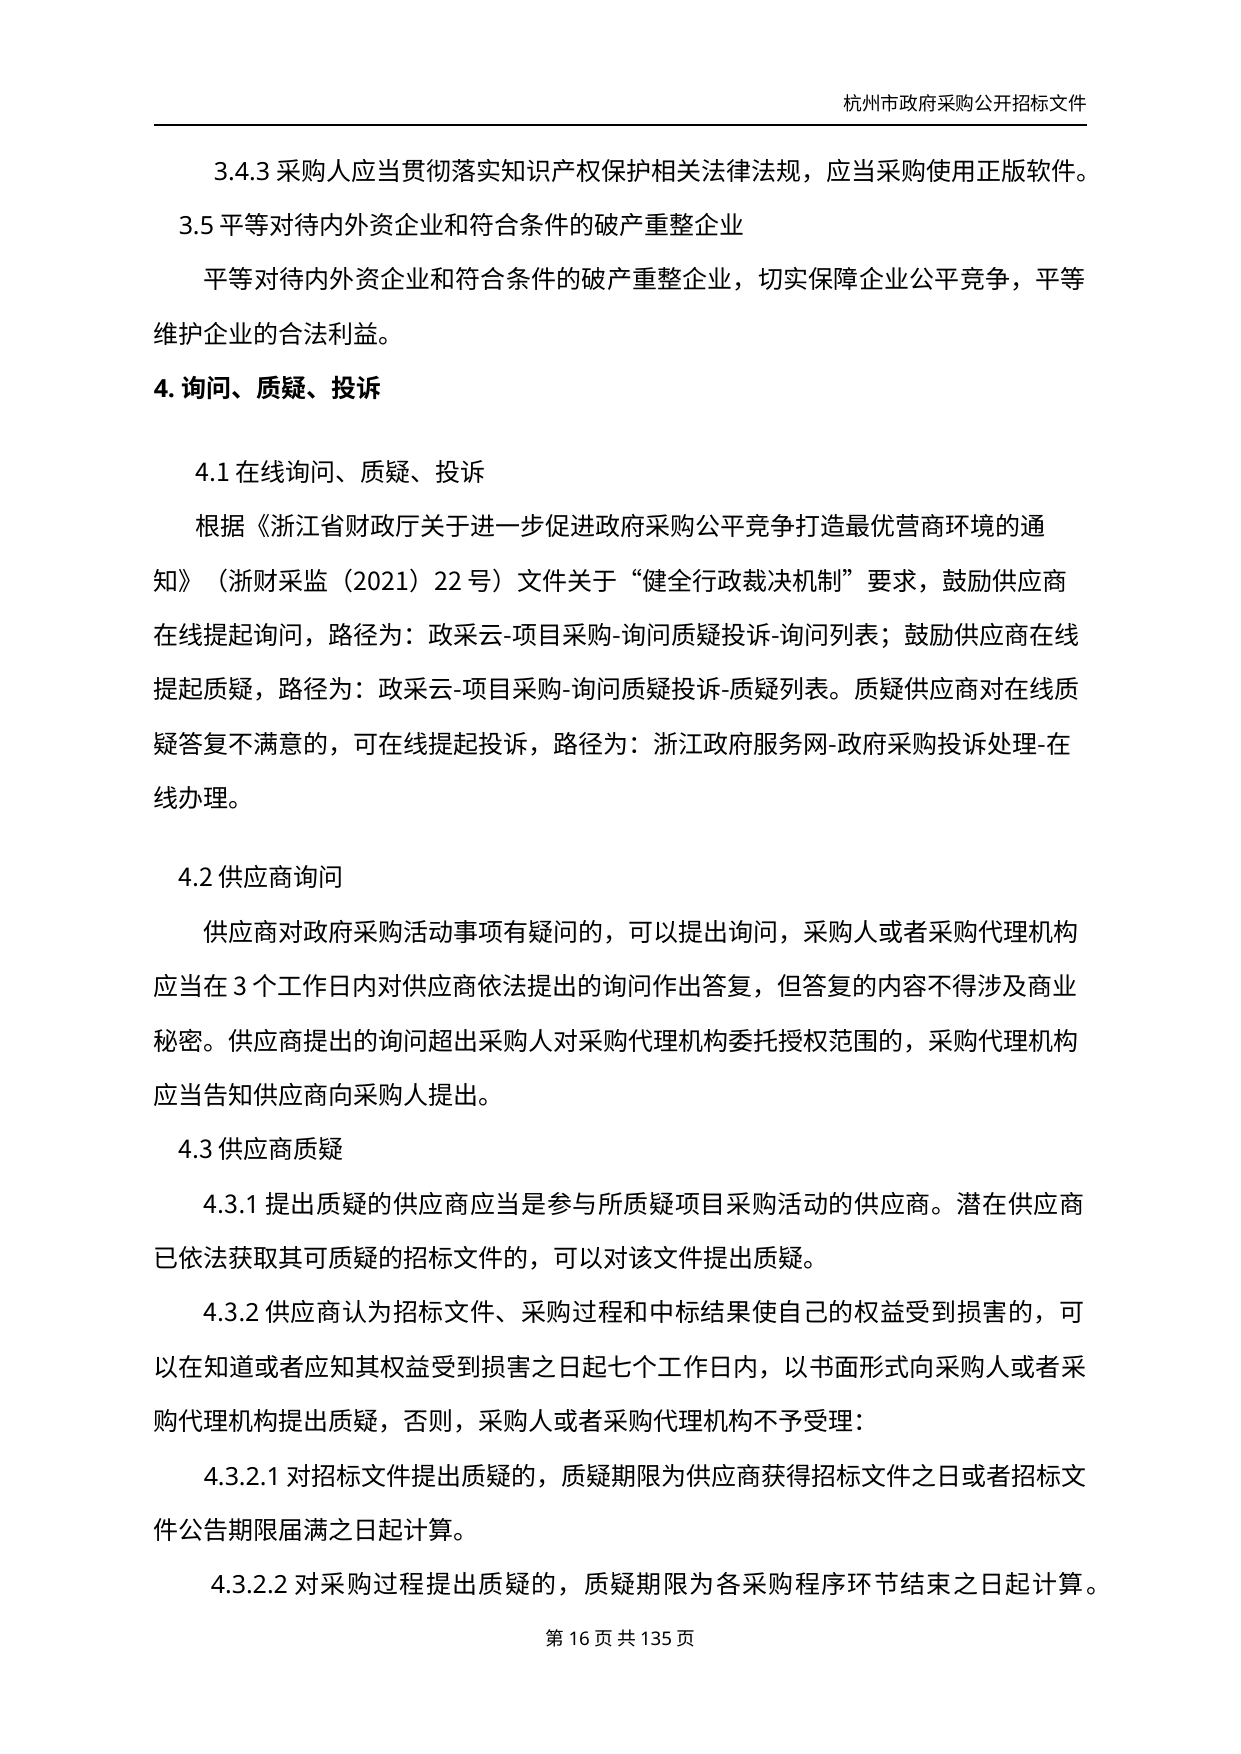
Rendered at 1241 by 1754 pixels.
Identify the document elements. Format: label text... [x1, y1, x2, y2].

text 4.2供应商询问 [153, 858, 1087, 894]
text 根据《浙江省财政厅关于进一步促进政府采购公平竞争打造最优营商环境的通知》（浙财采监（2021）22号）文件关于“健全行政裁决机制”要求，鼓励供应商在线提起询问，路径为：政采云-项目采购-询问质疑投诉-询问列表；鼓励供应商在线提起质疑，路径为：政采云-项目采购-询问质疑投诉-质疑列表。质疑供应商对在线质疑答复不满意的，可在线提起投诉，路径为：浙江政府服务网-政府采购投诉处理-在线办理。 [153, 507, 1087, 815]
text 4.3.2.1对招标文件提出质疑的，质疑期限为供应商获得招标文件之日或者招标文件公告期限届满之日起计算。 [153, 1456, 1087, 1547]
text 平等对待内外资企业和符合条件的破产重整企业，切实保障企业公平竞争，平等维护企业的合法利益。 4. 询问、质疑、投诉 [153, 260, 1087, 405]
text 供应商对政府采购活动事项有疑问的，可以提出询问，采购人或者采购代理机构应当在3个工作日内对供应商依法提出的询问作出答复，但答复的内容不得涉及商业秘密。供应商提出的询问超出采购人对采购代理机构委托授权范围的，采购代理机构应当告知供应商向采购人提出。 [153, 912, 1087, 1112]
text 3.5平等对待内外资企业和符合条件的破产重整企业 [153, 206, 1087, 242]
text 4.3.1提出质疑的供应商应当是参与所质疑项目采购活动的供应商。潜在供应商已依法获取其可质疑的招标文件的，可以对该文件提出质疑。 [153, 1184, 1087, 1275]
subtitle 3.4.3 采购人应当贯彻落实知识产权保护相关法律法规，应当采购使用正版软件。 [153, 151, 1087, 187]
text 4.3供应商质疑 [153, 1130, 1087, 1166]
text 4.1在线询问、质疑、投诉 [153, 452, 1087, 488]
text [211, 1565, 1087, 1601]
text 4.3.2供应商认为招标文件、采购过程和中标结果使自己的权益受到损害的，可以在知道或者应知其权益受到损害之日起七个工作日内，以书面形式向采购人或者采购代理机构提出质疑，否则，采购人或者采购代理机构不予受理： [153, 1293, 1087, 1438]
